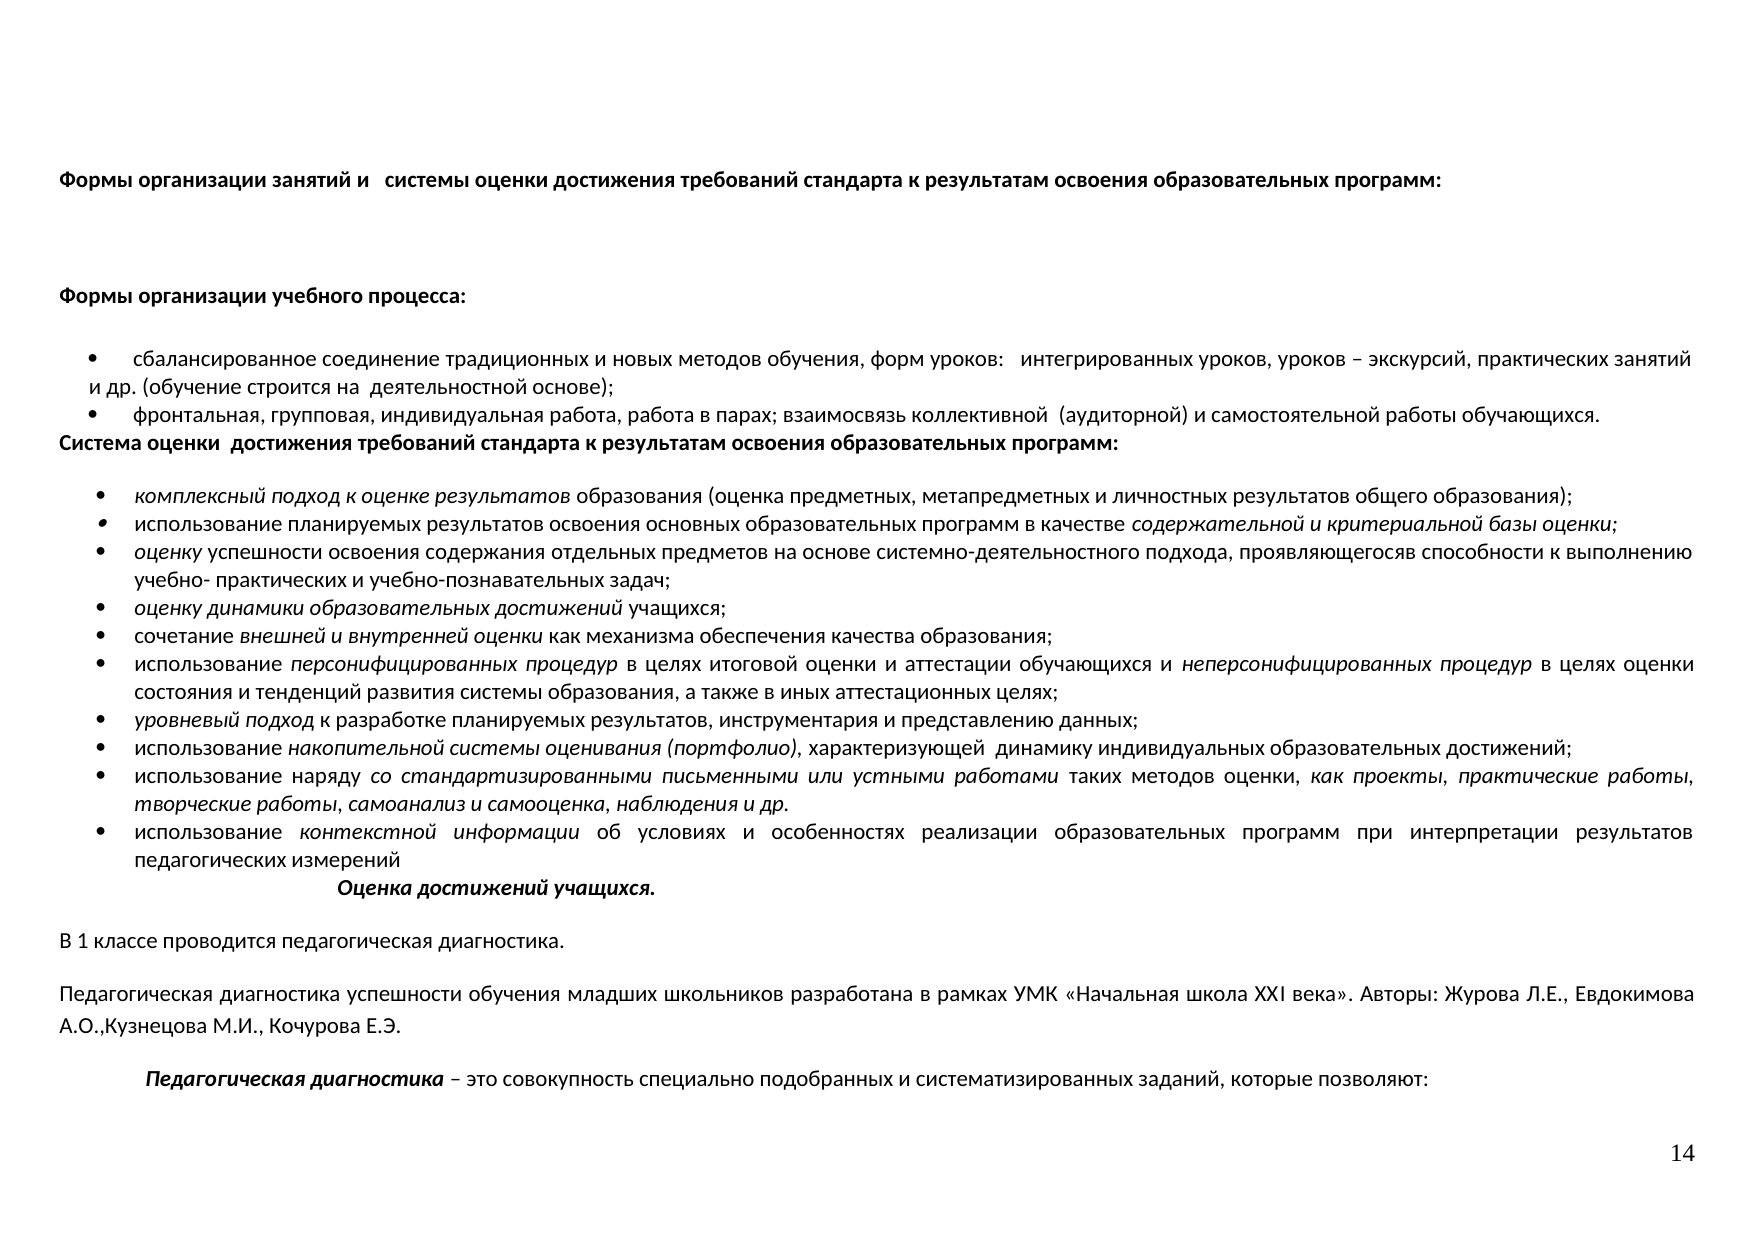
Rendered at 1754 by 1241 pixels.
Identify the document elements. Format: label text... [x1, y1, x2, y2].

list оценку динамики образовательных достижений учащихся; [97, 593, 1695, 621]
list фронтальная, групповая, индивидуальная работа, работа в парах; взаимосвязь коллективной (аудиторной) и самостоятельной работы обучающихся. [89, 400, 1695, 428]
list использование наряду со стандартизированными письменными или устными работами таких методов оценки, как проекты, практические работы, творческие работы, самоанализ и самооценка, наблюдения и др. [97, 761, 1695, 817]
list использование контекстной информации об условиях и особенностях реализации образовательных программ при интерпретации результатов педагогических измерений [97, 817, 1695, 873]
list сбалансированное соединение традиционных и новых методов обучения, форм уроков: интегрированных уроков, уроков – экскурсий, практических занятий и др. (обучение строится на деятельностной основе); [89, 344, 1695, 400]
list использование персонифицированных процедур в целях итоговой оценки и аттестации обучающихся и неперсонифицированных процедур в целях оценки состояния и тенденций развития системы образования, а также в иных аттестационных целях; [97, 649, 1695, 705]
list комплексный подход к оценке результатов образования (оценка предметных, метапредметных и личностных результатов общего образования); [97, 481, 1695, 509]
text Педагогическая диагностика успешности обучения младших школьников разработана в рамках УМК «Начальная школа ХХI века». Авторы: Журова Л.Е., Евдокимова А.О.,Кузнецова М.И., Кочурова Е.Э. [59, 979, 1695, 1039]
list оценку успешности освоения содержания отдельных предметов на основе системно-деятельностного подхода, проявляющегосяв способности к выполнению учебно- практических и учебно-познавательных задач; [97, 537, 1695, 593]
text Формы организации занятий и системы оценки достижения требований стандарта к результатам освоения образовательных программ: [59, 165, 1695, 193]
text Система оценки достижения требований стандарта к результатам освоения образовательных программ: [59, 428, 1695, 456]
text В 1 классе проводится педагогическая диагностика. [59, 926, 1695, 954]
text Формы организации учебного процесса: [59, 281, 1695, 309]
list использование накопительной системы оценивания (портфолио), характеризующей динамику индивидуальных образовательных достижений; [97, 733, 1695, 761]
list сочетание внешней и внутренней оценки как механизма обеспечения качества образования; [97, 621, 1695, 649]
list использование планируемых результатов освоения основных образовательных программ в качестве содержательной и критериальной базы оценки; [97, 509, 1695, 537]
text Педагогическая диагностика – это совокупность специально подобранных и систематизированных заданий, которые позволяют: [97, 1064, 1695, 1092]
text Оценка достижений учащихся. [59, 873, 1695, 901]
list уровневый подход к разработке планируемых результатов, инструментария и представлению данных; [97, 705, 1695, 733]
